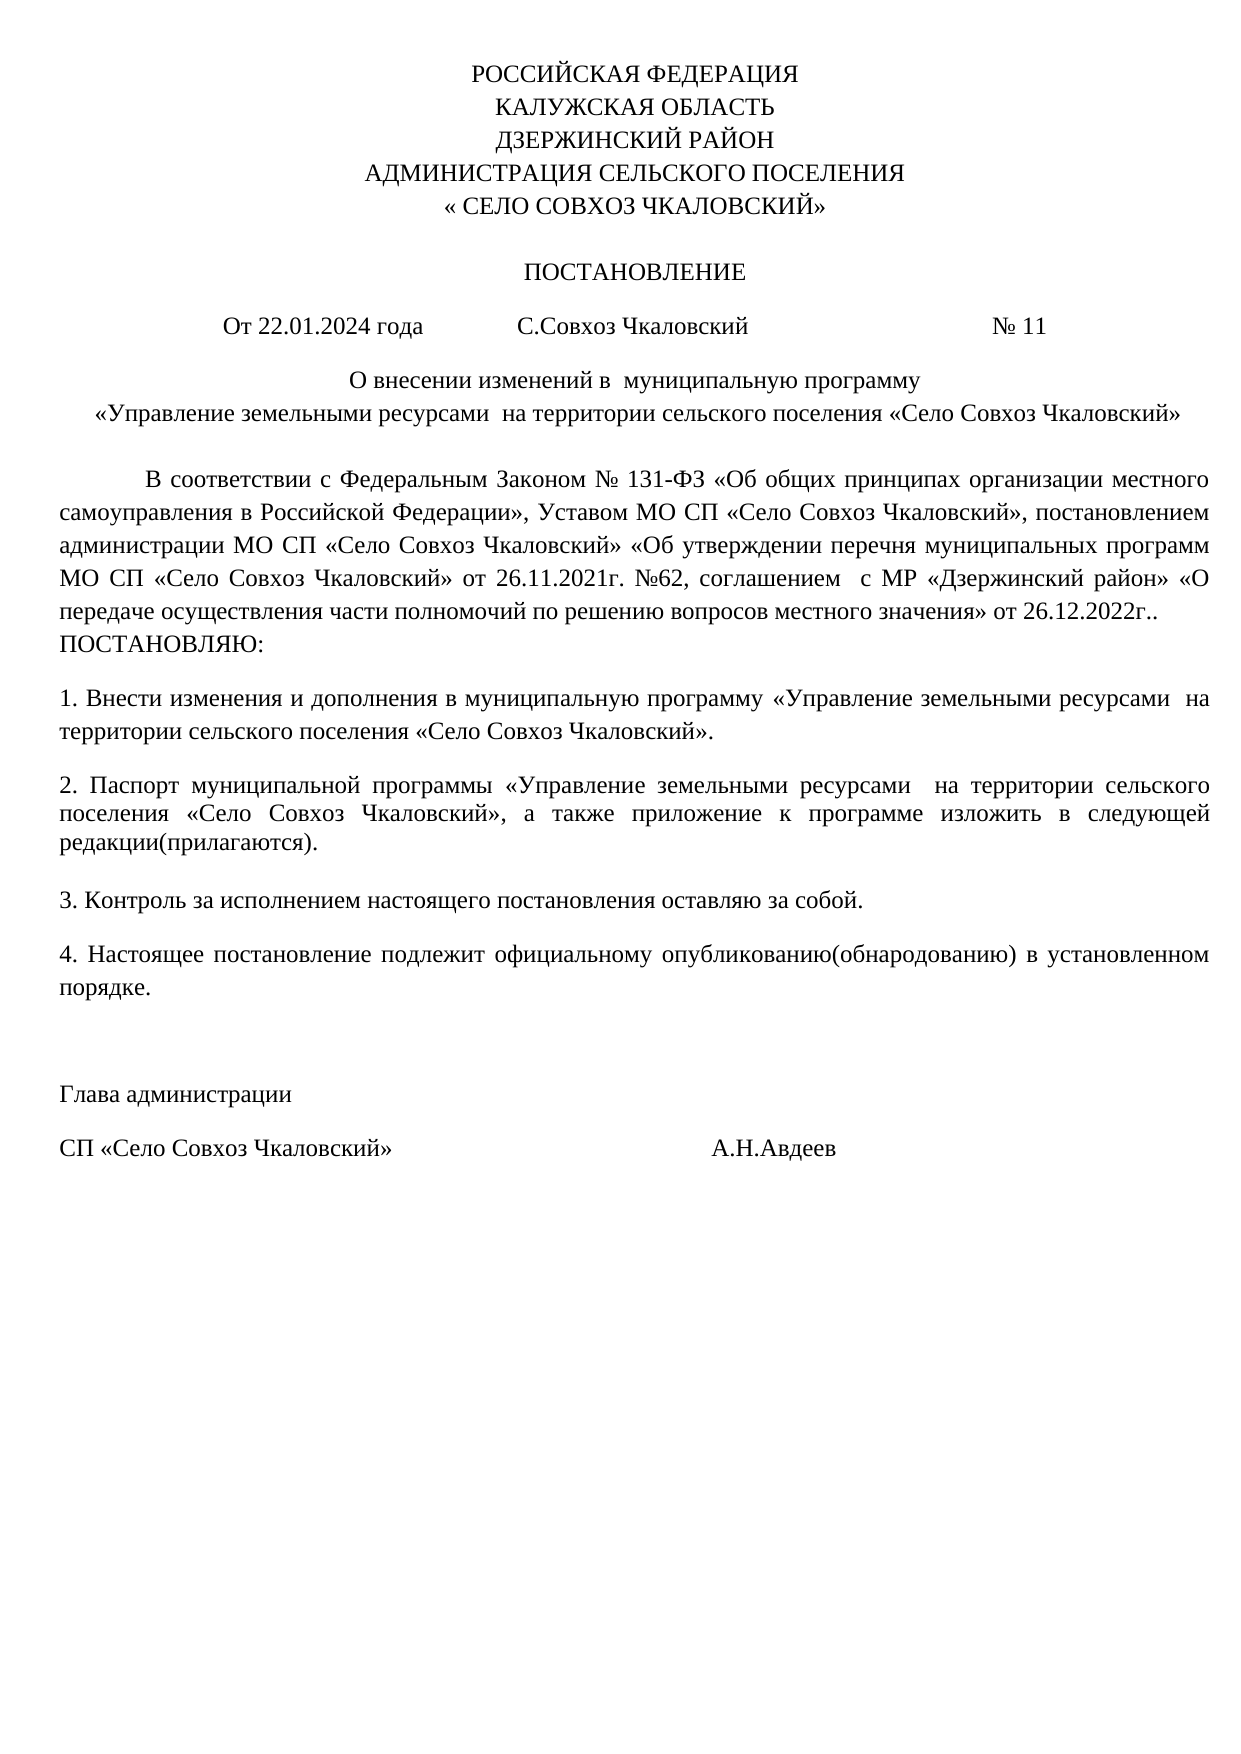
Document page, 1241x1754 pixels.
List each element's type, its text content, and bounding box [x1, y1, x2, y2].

text О внесении изменений в муниципальную программу [59, 365, 1211, 394]
text «Управление земельными ресурсами на территории сельского поселения «Село Совхоз Чкаловский» [59, 398, 1211, 427]
text ДЗЕРЖИНСКИЙ РАЙОН АДМИНИСТРАЦИЯ СЕЛЬСКОГО ПОСЕЛЕНИЯ [59, 125, 1211, 187]
text ПОСТАНОВЛЯЮ: [59, 629, 1211, 658]
text 3. Контроль за исполнением настоящего постановления оставляю за собой. [59, 885, 1211, 913]
text « СЕЛО СОВХОЗ ЧКАЛОВСКИЙ» [59, 191, 1211, 220]
text Глава администрации [59, 1079, 1211, 1108]
text РОССИЙСКАЯ ФЕДЕРАЦИЯ [59, 59, 1211, 88]
text 4. Настоящее постановление подлежит официальному опубликованию(обнародованию) в установленном порядке. [59, 939, 1211, 1000]
text От 22.01.2024 года С.Совхоз Чкаловский № 11 [59, 311, 1211, 340]
text 1. Внести изменения и дополнения в муниципальную программу «Управление земельными ресурсами на территории сельского поселения «Село Совхоз Чкаловский». [59, 683, 1211, 745]
text СП «Село Совхоз Чкаловский» А.Н.Авдеев [59, 1133, 1211, 1162]
text 2. Паспорт муниципальной программы «Управление земельными ресурсами на территории сельского поселения «Село Совхоз Чкаловский», а также приложение к программе изложить в следующей редакции(прилагаются). [59, 770, 1211, 856]
text ПОСТАНОВЛЕНИЕ [59, 257, 1211, 286]
text В соответствии с Федеральным Законом № 131-ФЗ «Об общих принципах организации местного самоуправления в Российской Федерации», Уставом МО СП «Село Совхоз Чкаловский», постановлением администрации МО СП «Село Совхоз Чкаловский» «Об утверждении перечня муниципальных программ МО СП «Село Совхоз Чкаловский» от 26.11.2021г. №62, соглашением с МР «Дзержинский район» «О передаче осуществления части полномочий по решению вопросов местного значения» от 26.12.2022г.. [59, 464, 1211, 625]
text КАЛУЖСКАЯ ОБЛАСТЬ [59, 92, 1211, 121]
